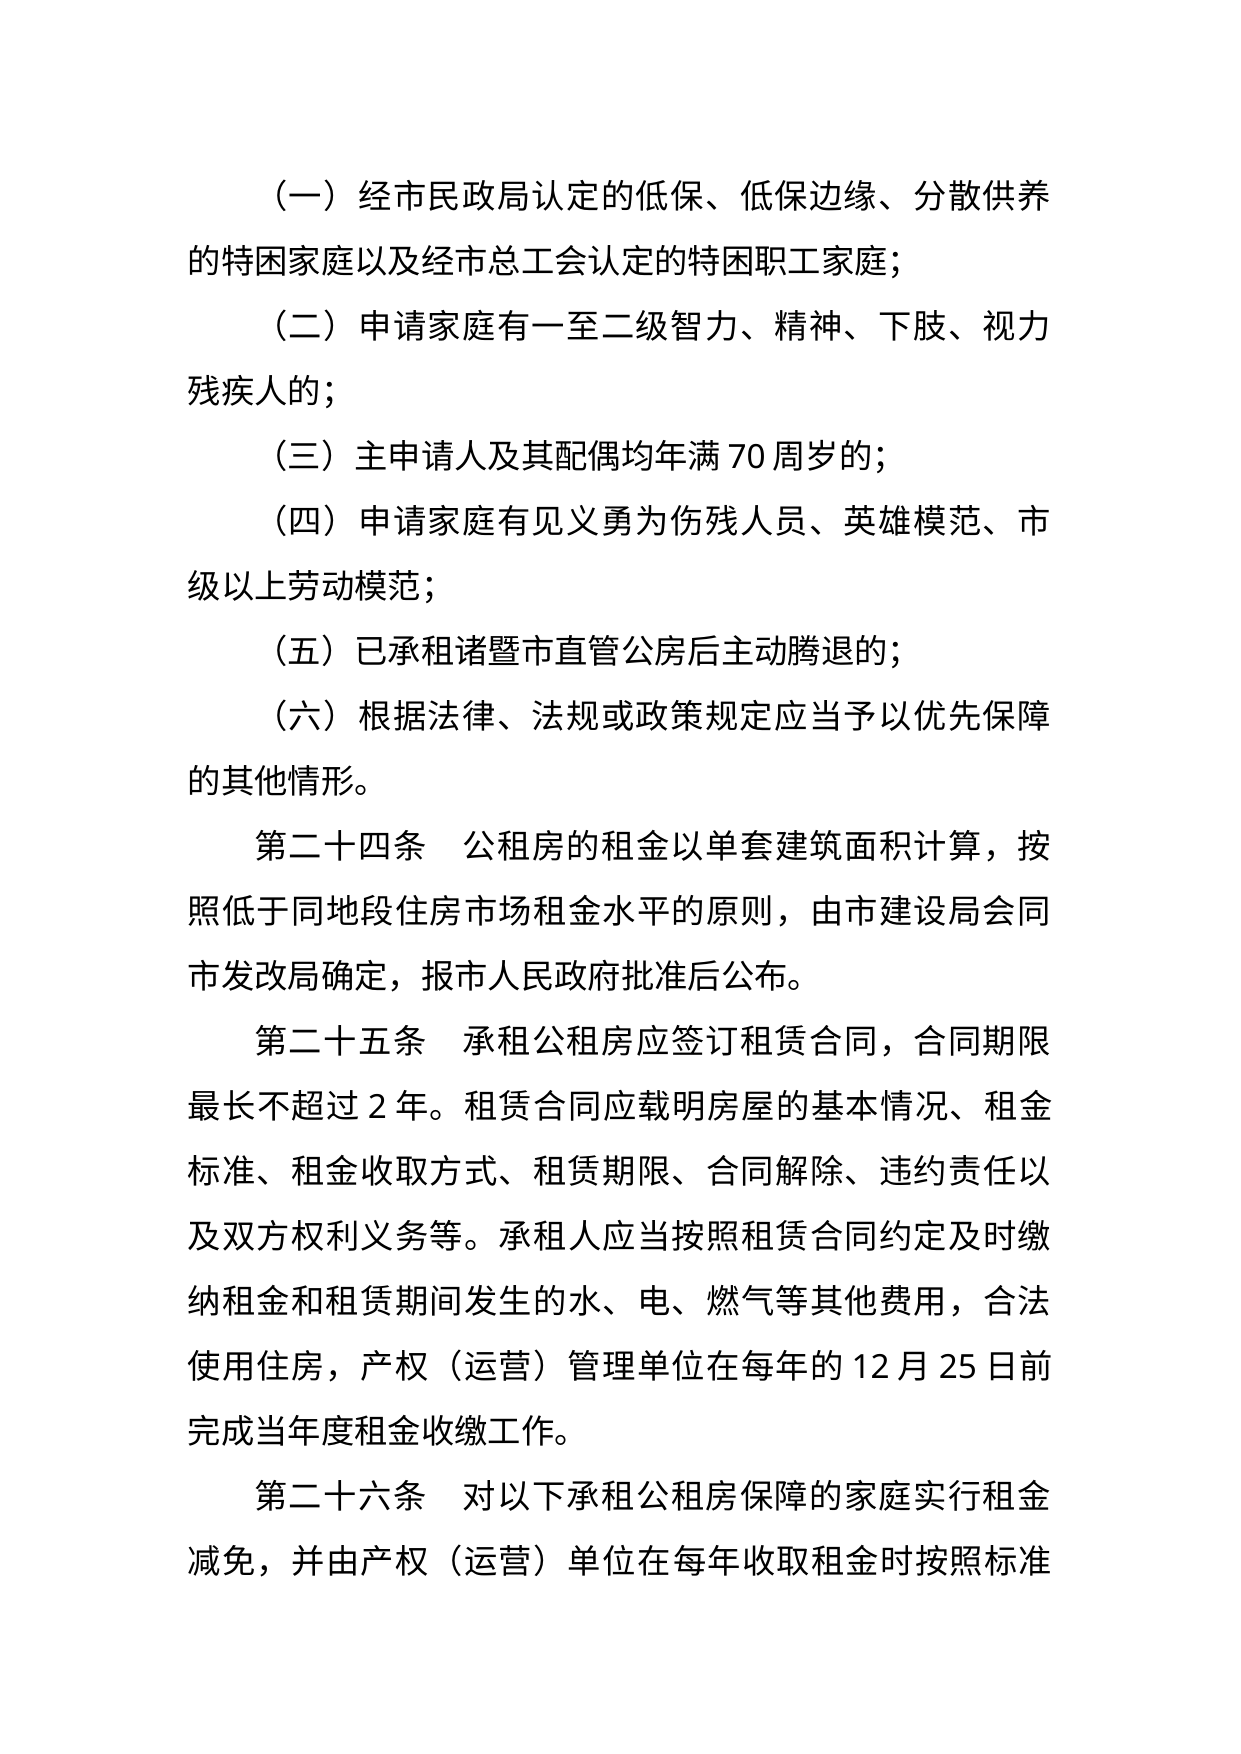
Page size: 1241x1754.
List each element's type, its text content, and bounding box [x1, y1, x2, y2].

text （六）根据法律、法规或政策规定应当予以优先保障的其他情形。 [187, 682, 1053, 812]
text （一）经市民政局认定的低保、低保边缘、分散供养的特困家庭以及经市总工会认定的特困职工家庭； [187, 162, 1053, 292]
text （二）申请家庭有一至二级智力、精神、下肢、视力残疾人的； [187, 292, 1053, 422]
text 第二十五条 承租公租房应签订租赁合同，合同期限最长不超过2年。租赁合同应载明房屋的基本情况、租金标准、租金收取方式、租赁期限、合同解除、违约责任以及双方权利义务等。承租人应当按照租赁合同约定及时缴纳租金和租赁期间发生的水、电、燃气等其他费用，合法使用住房，产权（运营）管理单位在每年的12月25日前完成当年度租金收缴工作。 [187, 1007, 1053, 1462]
text 第二十四条 公租房的租金以单套建筑面积计算，按照低于同地段住房市场租金水平的原则，由市建设局会同市发改局确定，报市人民政府批准后公布。 [187, 812, 1053, 1007]
text （五）已承租诸暨市直管公房后主动腾退的； [187, 617, 1053, 682]
text （三）主申请人及其配偶均年满70周岁的； [187, 422, 1053, 487]
text （四）申请家庭有见义勇为伤残人员、英雄模范、市级以上劳动模范； [187, 487, 1053, 617]
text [187, 1462, 1053, 1592]
